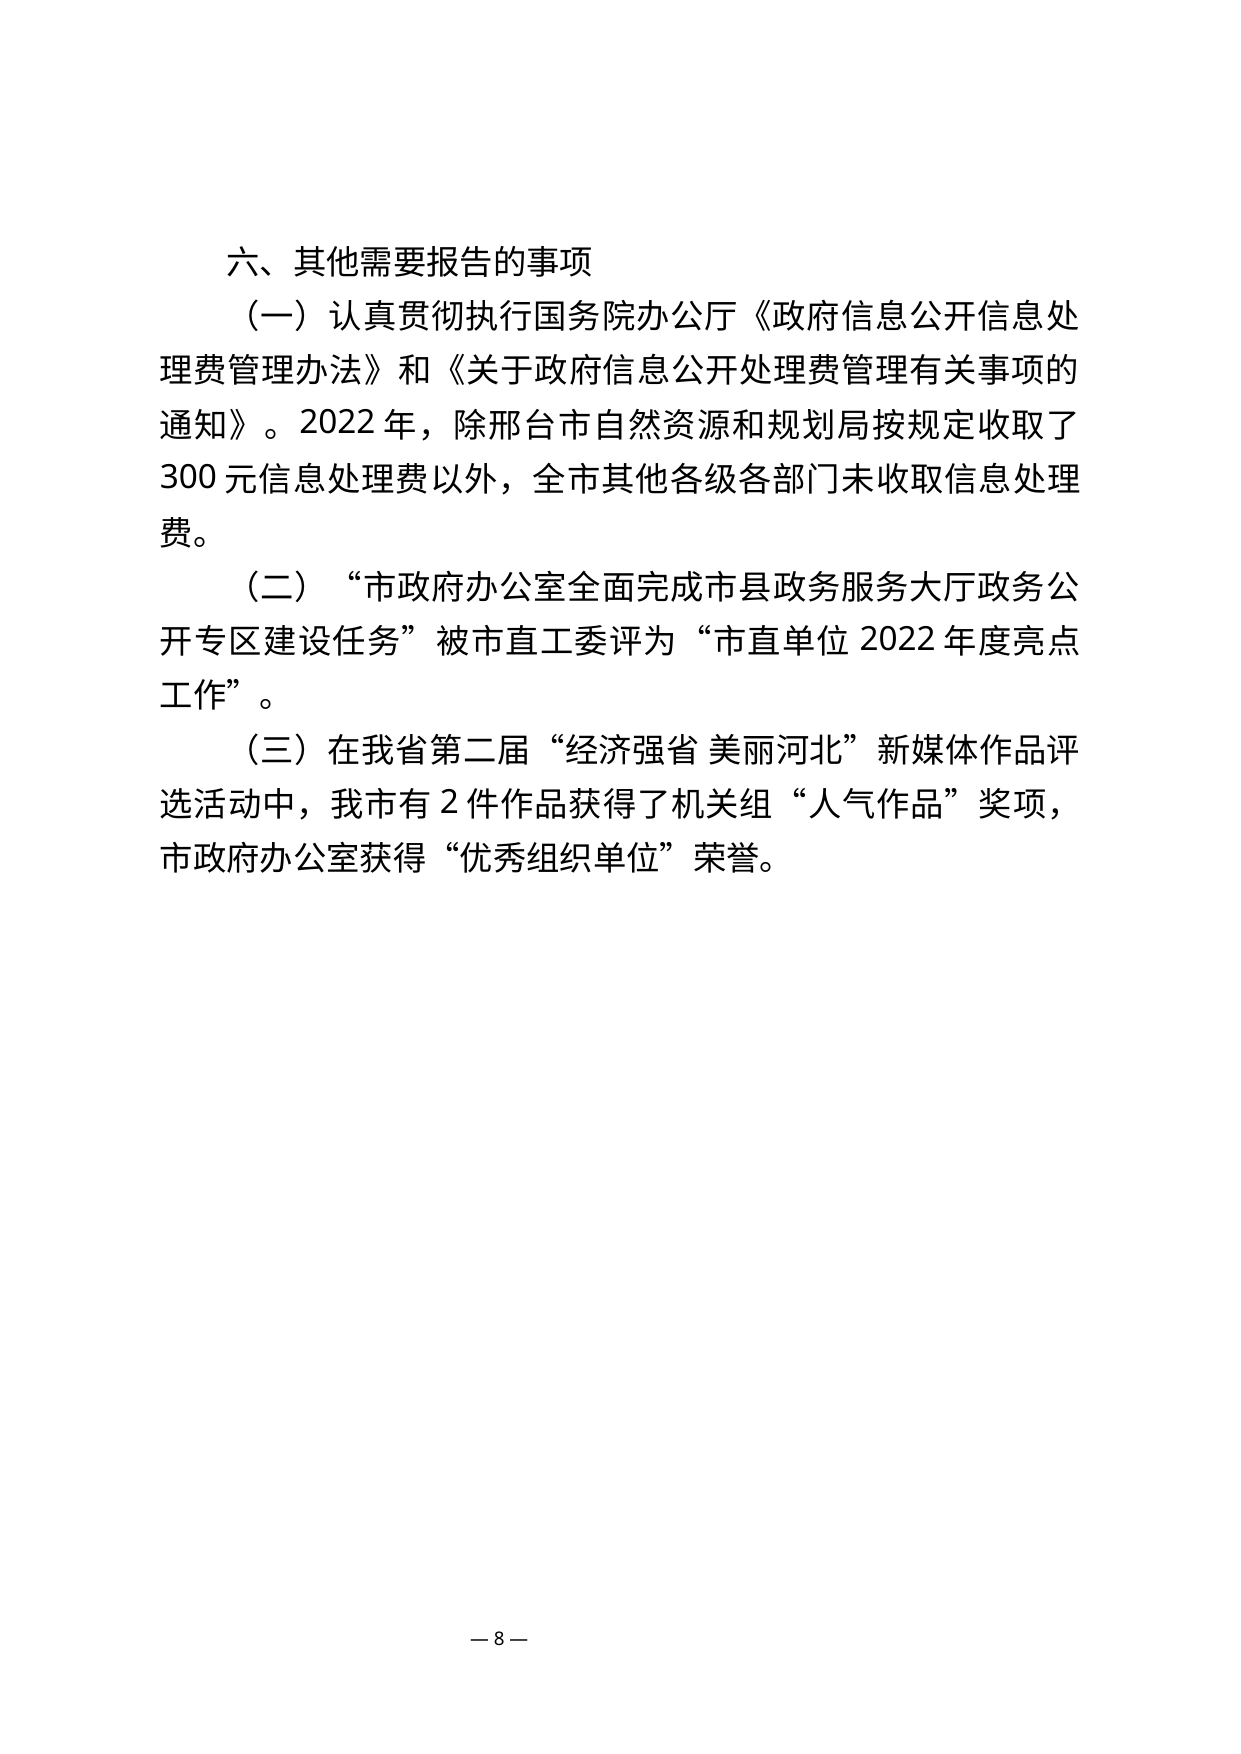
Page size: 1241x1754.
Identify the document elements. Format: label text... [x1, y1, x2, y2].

list （二）“市政府办公室全面完成市县政务服务大厅政务公开专区建设任务”被市直工委评为“市直单位2022年度亮点工作”。 [159, 561, 1081, 723]
list （三）在我省第二届“经济强省 美丽河北”新媒体作品评选活动中，我市有2件作品获得了机关组“人气作品”奖项，市政府办公室获得“优秀组织单位”荣誉。 [159, 723, 1081, 951]
list 六、其他需要报告的事项 [159, 236, 1081, 290]
list （一）认真贯彻执行国务院办公厅《政府信息公开信息处理费管理办法》和《关于政府信息公开处理费管理有关事项的通知》。2022年，除邢台市自然资源和规划局按规定收取了300元信息处理费以外，全市其他各级各部门未收取信息处理费。 [159, 290, 1081, 561]
